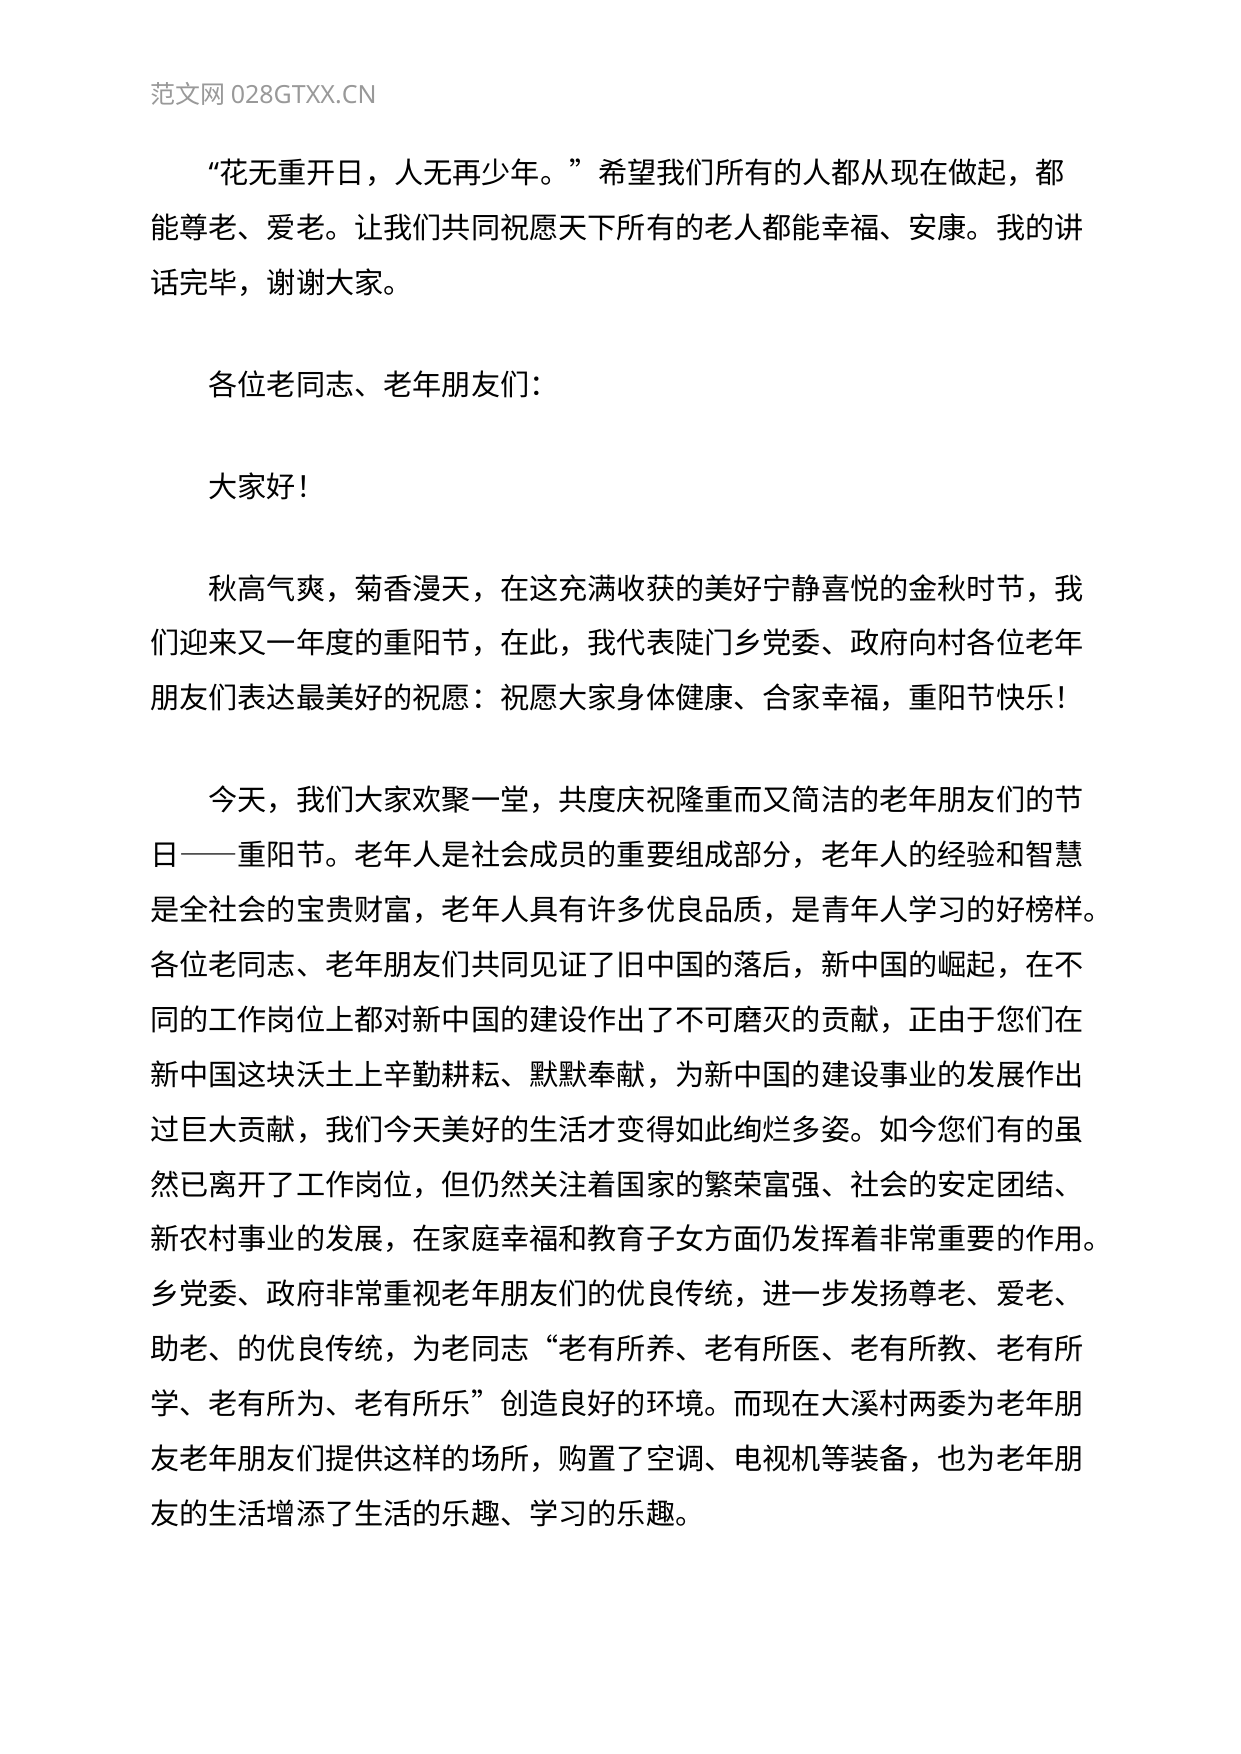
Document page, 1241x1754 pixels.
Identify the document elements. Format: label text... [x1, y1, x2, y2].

text 大家好！ [150, 463, 1090, 506]
text 秋高气爽，菊香漫天，在这充满收获的美好宁静喜悦的金秋时节，我们迎来又一年度的重阳节，在此，我代表陡门乡党委、政府向村各位老年朋友们表达最美好的祝愿：祝愿大家身体健康、合家幸福，重阳节快乐！ [150, 565, 1090, 717]
text 今天，我们大家欢聚一堂，共度庆祝隆重而又简洁的老年朋友们的节日——重阳节。老年人是社会成员的重要组成部分，老年人的经验和智慧是全社会的宝贵财富，老年人具有许多优良品质，是青年人学习的好榜样。各位老同志、老年朋友们共同见证了旧中国的落后，新中国的崛起，在不同的工作岗位上都对新中国的建设作出了不可磨灭的贡献，正由于您们在新中国这块沃土上辛勤耕耘、默默奉献，为新中国的建设事业的发展作出过巨大贡献，我们今天美好的生活才变得如此绚烂多姿。如今您们有的虽然已离开了工作岗位，但仍然关注着国家的繁荣富强、社会的安定团结、新农村事业的发展，在家庭幸福和教育子女方面仍发挥着非常重要的作用。乡党委、政府非常重视老年朋友们的优良传统，进一步发扬尊老、爱老、助老、的优良传统，为老同志“老有所养、老有所医、老有所教、老有所学、老有所为、老有所乐”创造良好的环境。而现在大溪村两委为老年朋友老年朋友们提供这样的场所，购置了空调、电视机等装备，也为老年朋友的生活增添了生活的乐趣、学习的乐趣。 [150, 777, 1090, 1533]
text 各位老同志、老年朋友们： [150, 362, 1090, 404]
text “花无重开日，人无再少年。”希望我们所有的人都从现在做起，都能尊老、爱老。让我们共同祝愿天下所有的老人都能幸福、安康。我的讲话完毕，谢谢大家。 [150, 150, 1090, 302]
